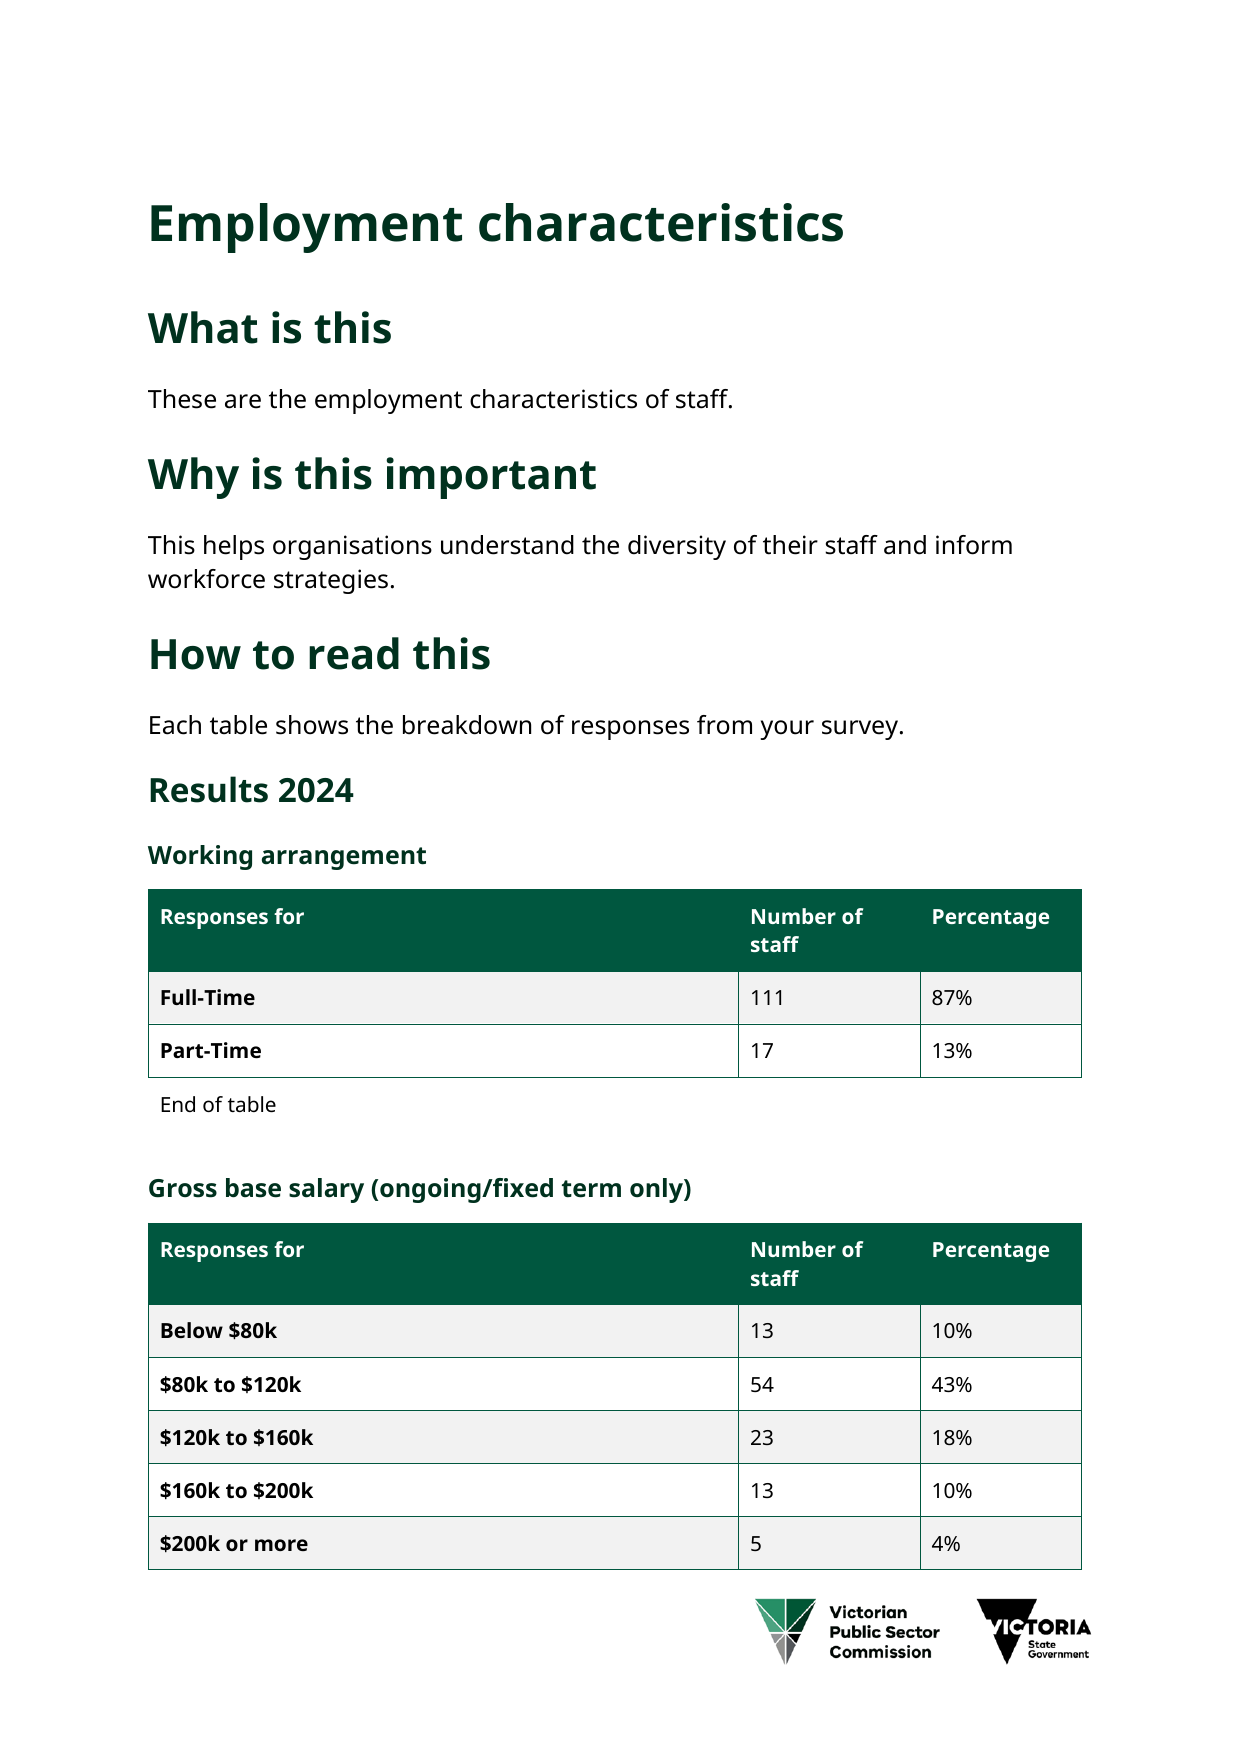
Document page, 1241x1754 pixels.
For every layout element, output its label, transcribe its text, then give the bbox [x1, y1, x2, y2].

text Each table shows the breakdown of responses from your survey. [148, 707, 1092, 741]
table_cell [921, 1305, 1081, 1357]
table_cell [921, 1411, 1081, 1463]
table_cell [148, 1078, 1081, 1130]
subtitle What is this [148, 299, 1092, 355]
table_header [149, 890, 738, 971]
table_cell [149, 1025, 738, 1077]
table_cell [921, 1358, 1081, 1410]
picture [754, 1598, 1093, 1666]
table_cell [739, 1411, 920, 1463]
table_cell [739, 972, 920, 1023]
subtitle Why is this important [148, 444, 1092, 501]
subtitle Working arrangement [148, 837, 1092, 872]
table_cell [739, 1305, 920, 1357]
subtitle How to read this [148, 624, 1092, 681]
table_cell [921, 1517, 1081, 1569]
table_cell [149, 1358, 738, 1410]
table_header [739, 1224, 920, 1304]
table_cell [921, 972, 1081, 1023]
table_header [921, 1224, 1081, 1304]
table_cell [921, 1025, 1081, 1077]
text This helps organisations understand the diversity of their staff and inform workforce strategies. [148, 527, 1092, 595]
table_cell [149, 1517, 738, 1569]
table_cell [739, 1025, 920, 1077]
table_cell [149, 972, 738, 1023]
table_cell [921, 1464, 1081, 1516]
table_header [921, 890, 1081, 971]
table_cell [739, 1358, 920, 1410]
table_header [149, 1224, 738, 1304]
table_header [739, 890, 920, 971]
text These are the employment characteristics of staff. [148, 381, 1092, 415]
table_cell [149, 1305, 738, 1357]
subtitle Employment characteristics [148, 188, 1092, 256]
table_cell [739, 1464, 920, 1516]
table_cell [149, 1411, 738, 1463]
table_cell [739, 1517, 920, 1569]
subtitle Results 2024 [148, 766, 1092, 812]
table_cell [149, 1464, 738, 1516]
subtitle Gross base salary (ongoing/fixed term only) [148, 1171, 1092, 1205]
